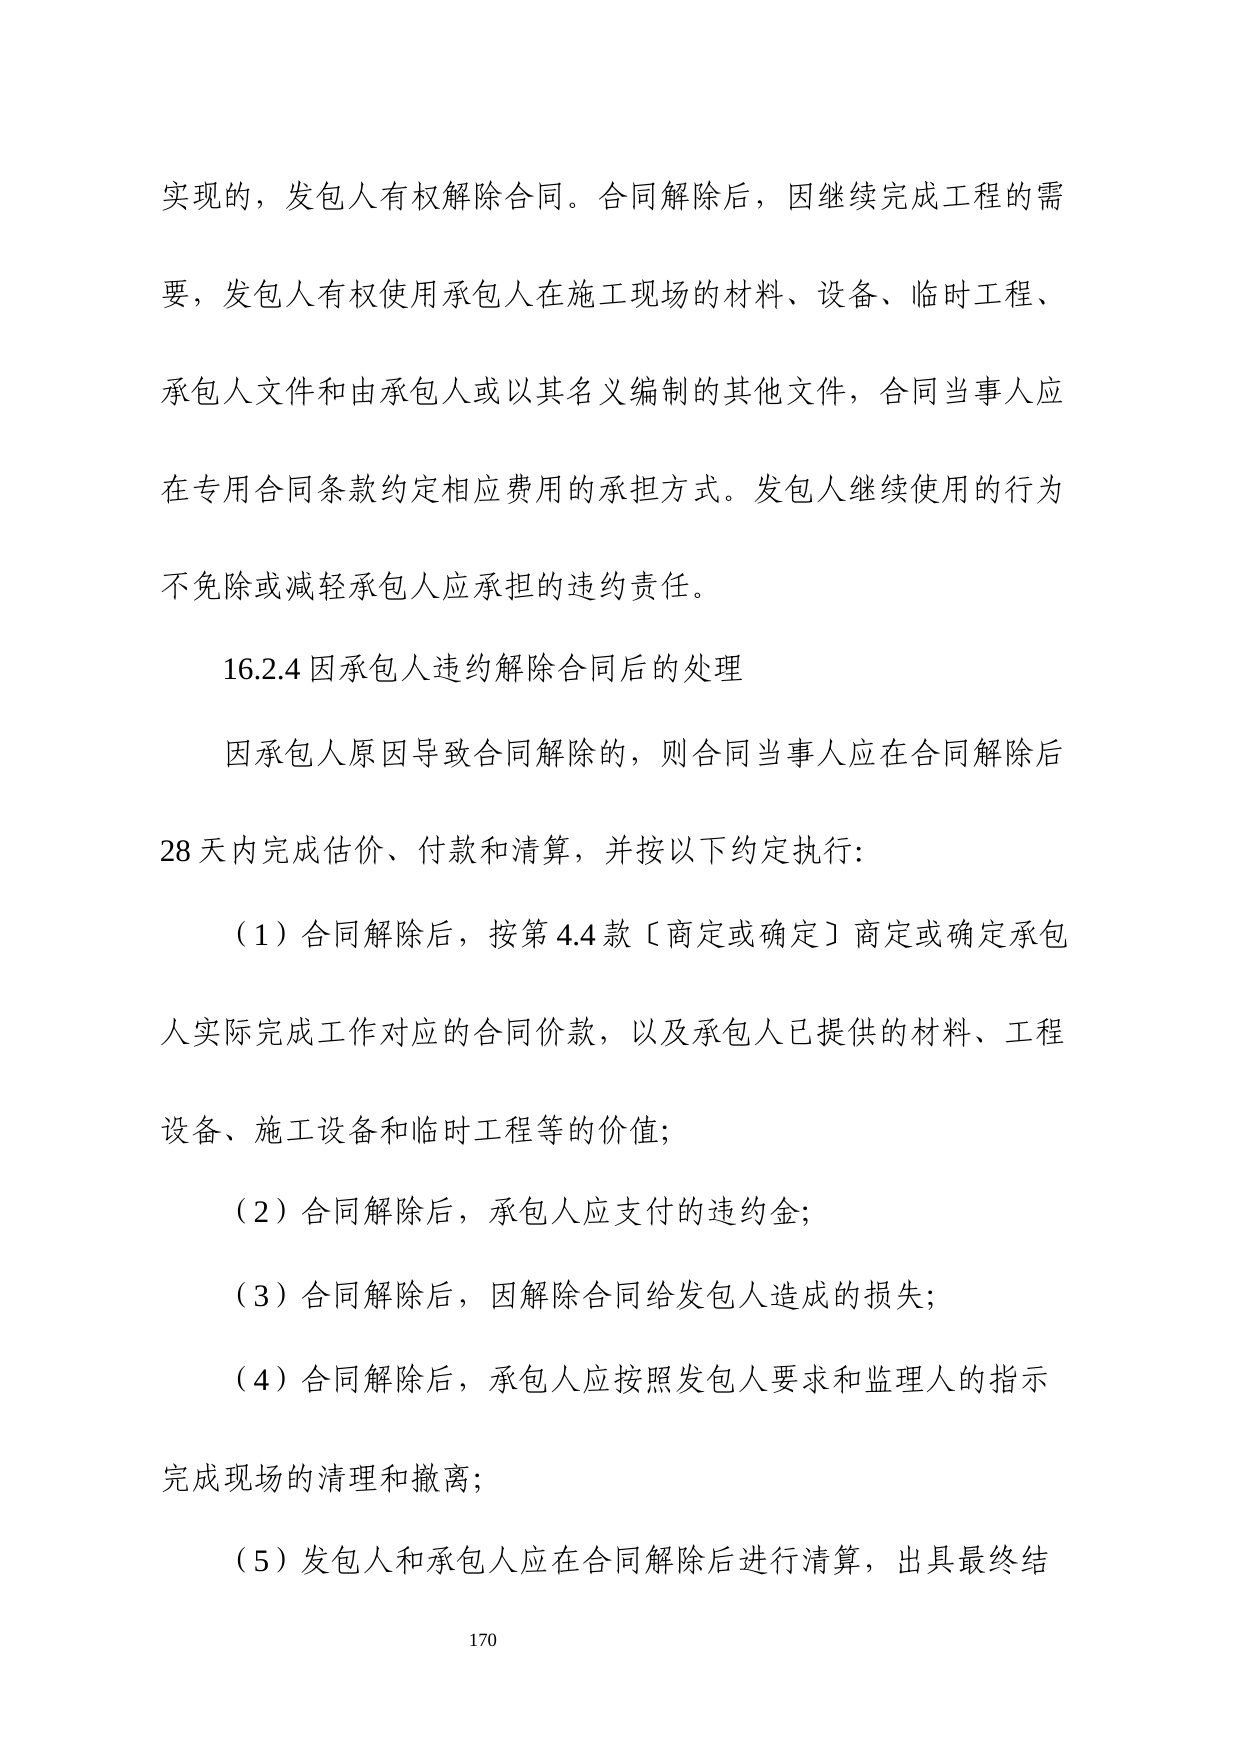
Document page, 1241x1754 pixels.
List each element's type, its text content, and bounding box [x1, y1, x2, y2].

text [159, 1526, 1078, 1591]
text 16.2.4因承包人违约解除合同后的处理 [159, 635, 1078, 700]
text （2）合同解除后，承包人应支付的违约金； [159, 1178, 1078, 1243]
text （4）合同解除后，承包人应按照发包人要求和监理人的指示完成现场的清理和撤离； [159, 1346, 1078, 1508]
text （3）合同解除后，因解除合同给发包人造成的损失； [159, 1262, 1078, 1327]
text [159, 162, 1078, 617]
text 因承包人原因导致合同解除的，则合同当事人应在合同解除后28天内完成估价、付款和清算，并按以下约定执行： [159, 719, 1078, 881]
text （1）合同解除后，按第4.4款〔商定或确定〕商定或确定承包人实际完成工作对应的合同价款，以及承包人已提供的材料、工程设备、施工设备和临时工程等的价值； [159, 900, 1078, 1160]
